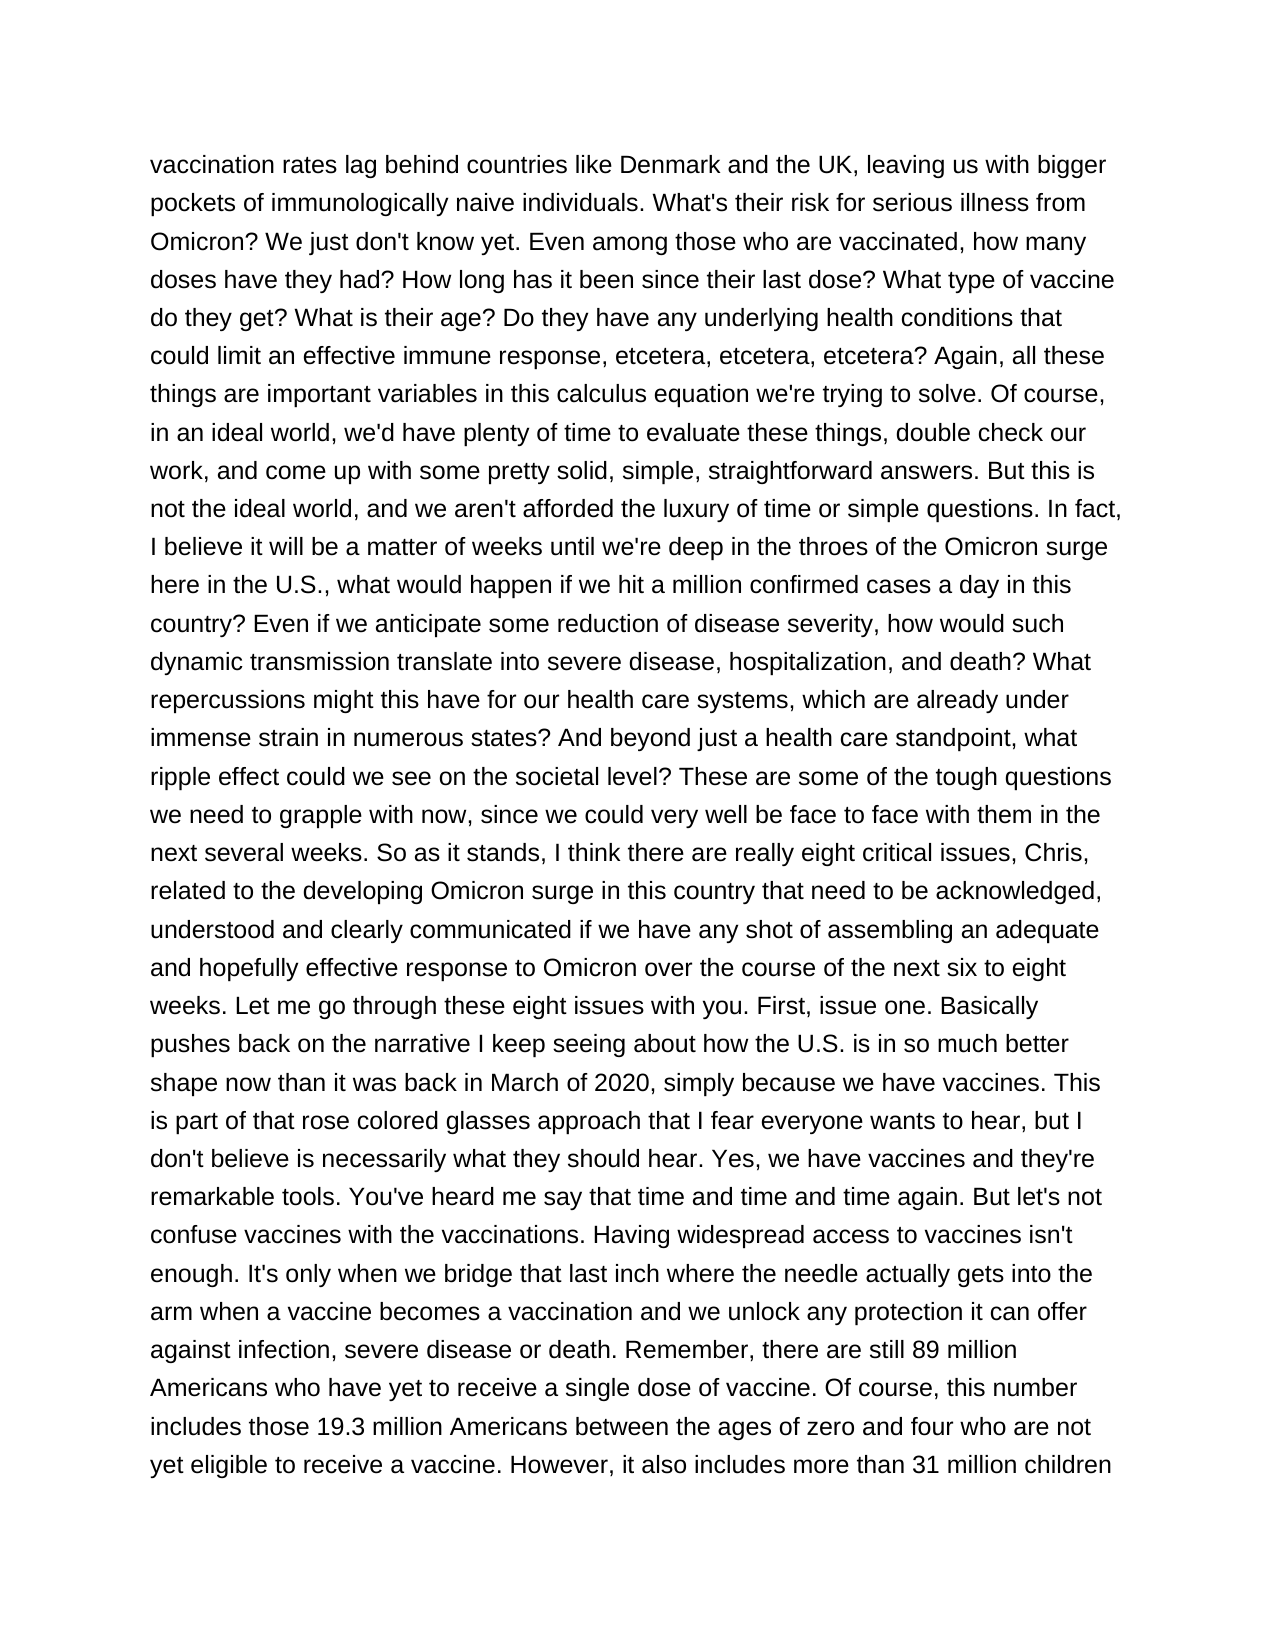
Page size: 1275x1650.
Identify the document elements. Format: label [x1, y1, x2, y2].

text [150, 150, 1125, 1478]
